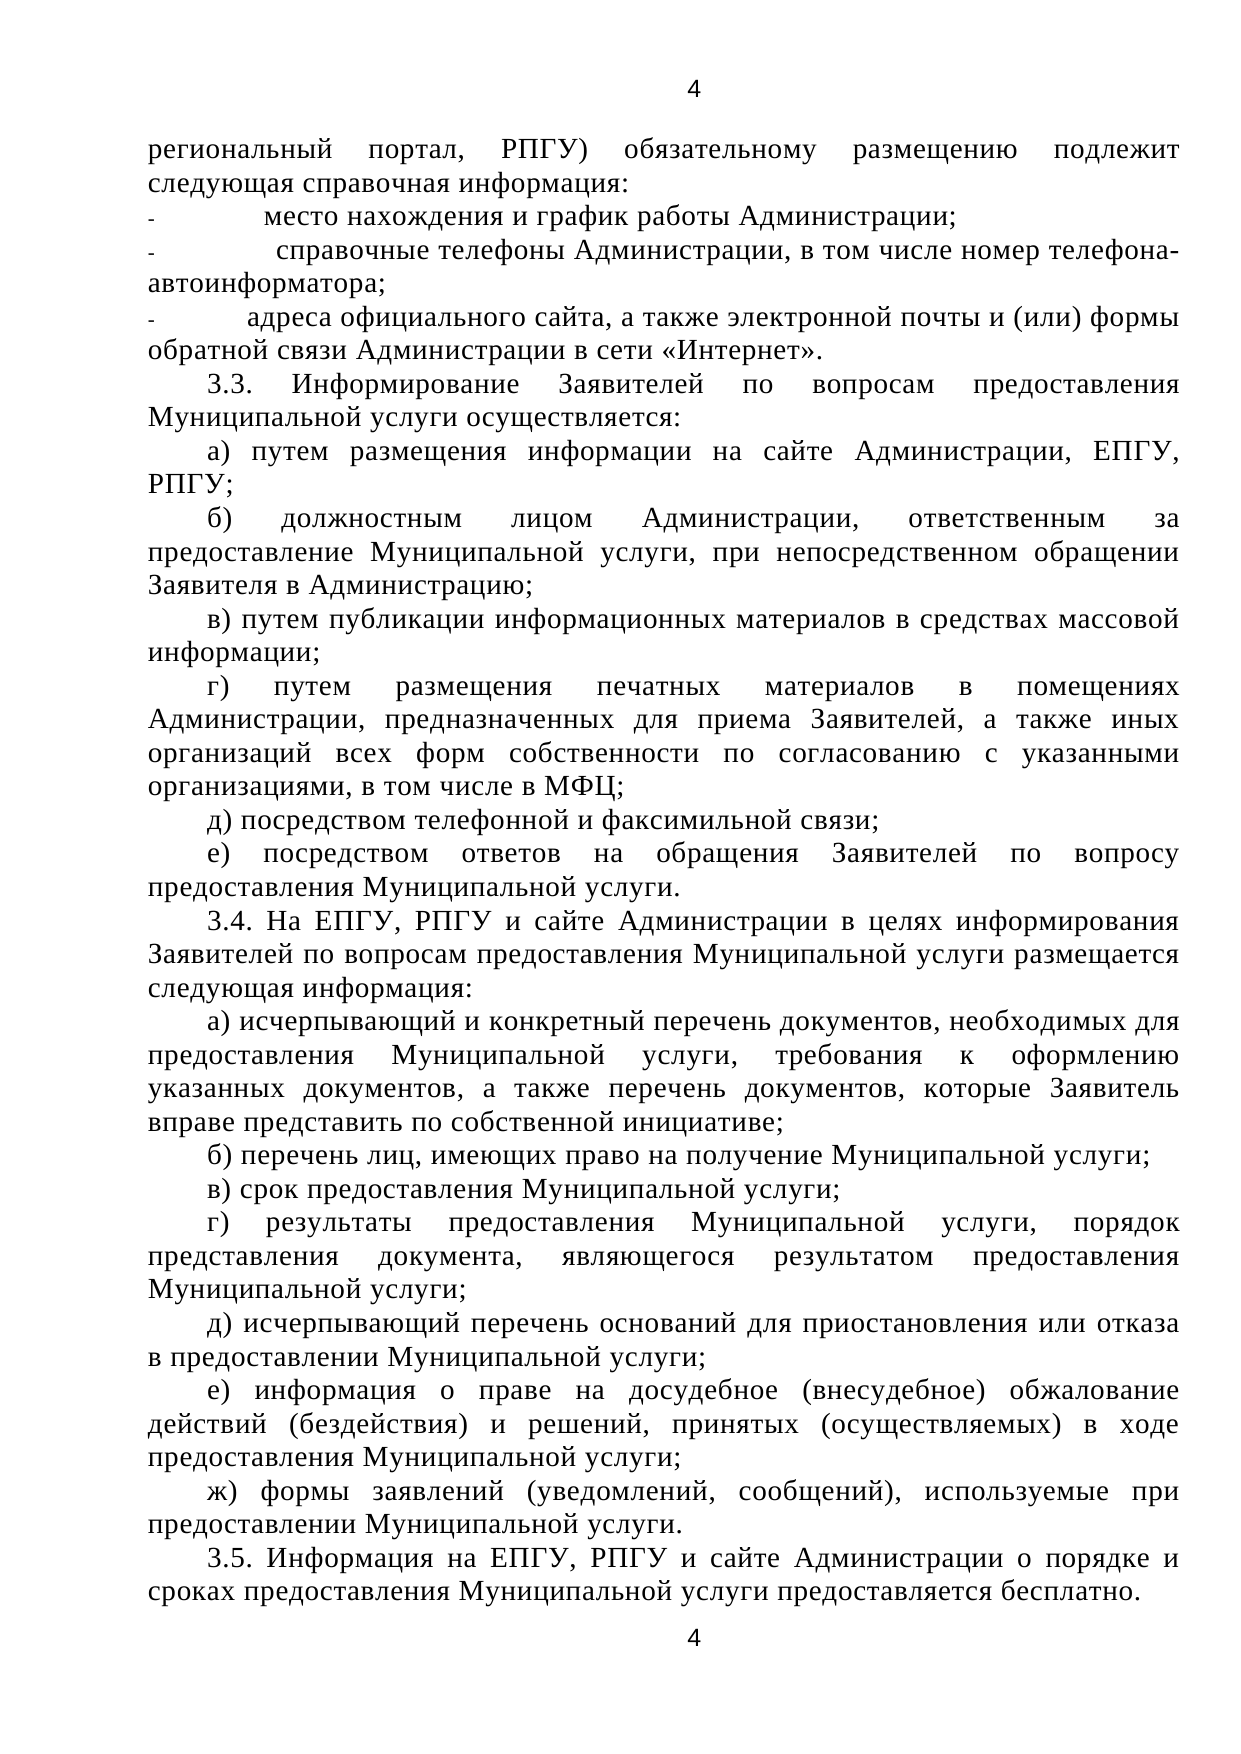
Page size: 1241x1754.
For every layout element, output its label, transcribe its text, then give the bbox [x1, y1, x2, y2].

text в) путем публикации информационных материалов в средствах массовой информации; [148, 601, 1181, 668]
text д) посредством телефонной и факсимильной связи; [148, 802, 1181, 836]
text 3.5. Информация на ЕПГУ, РПГУ и сайте Администрации о порядке и сроках предоставления Муниципальной услуги предоставляется бесплатно. [148, 1540, 1181, 1607]
text ж) формы заявлений (уведомлений, сообщений), используемые при предоставлении Муниципальной услуги. [148, 1473, 1181, 1540]
text а) путем размещения информации на сайте Администрации, ЕПГУ, РПГУ; [148, 433, 1181, 500]
text е) посредством ответов на обращения Заявителей по вопросу предоставления Муниципальной услуги. [148, 836, 1181, 903]
text г) путем размещения печатных материалов в помещениях Администрации, предназначенных для приема Заявителей, а также иных организаций всех форм собственности по согласованию с указанными организациями, в том числе в МФЦ; [148, 668, 1181, 802]
text а) исчерпывающий и конкретный перечень документов, необходимых для предоставления Муниципальной услуги, требования к оформлению указанных документов, а также перечень документов, которые Заявитель вправе представить по собственной инициативе; [148, 1003, 1181, 1137]
list адреса официального сайта, а также электронной почты и (или) формы обратной связи Администрации в сети «Интернет». [148, 299, 1181, 366]
text б) должностным лицом Администрации, ответственным за предоставление Муниципальной услуги, при непосредственном обращении Заявителя в Администрацию; [148, 500, 1181, 601]
text 3.3. Информирование Заявителей по вопросам предоставления Муниципальной услуги осуществляется: [148, 366, 1181, 433]
text б) перечень лиц, имеющих право на получение Муниципальной услуги; [148, 1137, 1181, 1171]
list справочные телефоны Администрации, в том числе номер телефона-автоинформатора; [148, 232, 1181, 299]
list место нахождения и график работы Администрации; [148, 198, 1181, 232]
text г) результаты предоставления Муниципальной услуги, порядок представления документа, являющегося результатом предоставления Муниципальной услуги; [148, 1204, 1181, 1305]
text д) исчерпывающий перечень оснований для приостановления или отказа в предоставлении Муниципальной услуги; [148, 1305, 1181, 1372]
text 3.4. На ЕПГУ, РПГУ и сайте Администрации в целях информирования Заявителей по вопросам предоставления Муниципальной услуги размещается следующая информация: [148, 903, 1181, 1003]
text в) срок предоставления Муниципальной услуги; [148, 1171, 1181, 1204]
text е) информация о праве на досудебное (внесудебное) обжалование действий (бездействия) и решений, принятых (осуществляемых) в ходе предоставления Муниципальной услуги; [148, 1372, 1181, 1473]
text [148, 131, 1181, 198]
